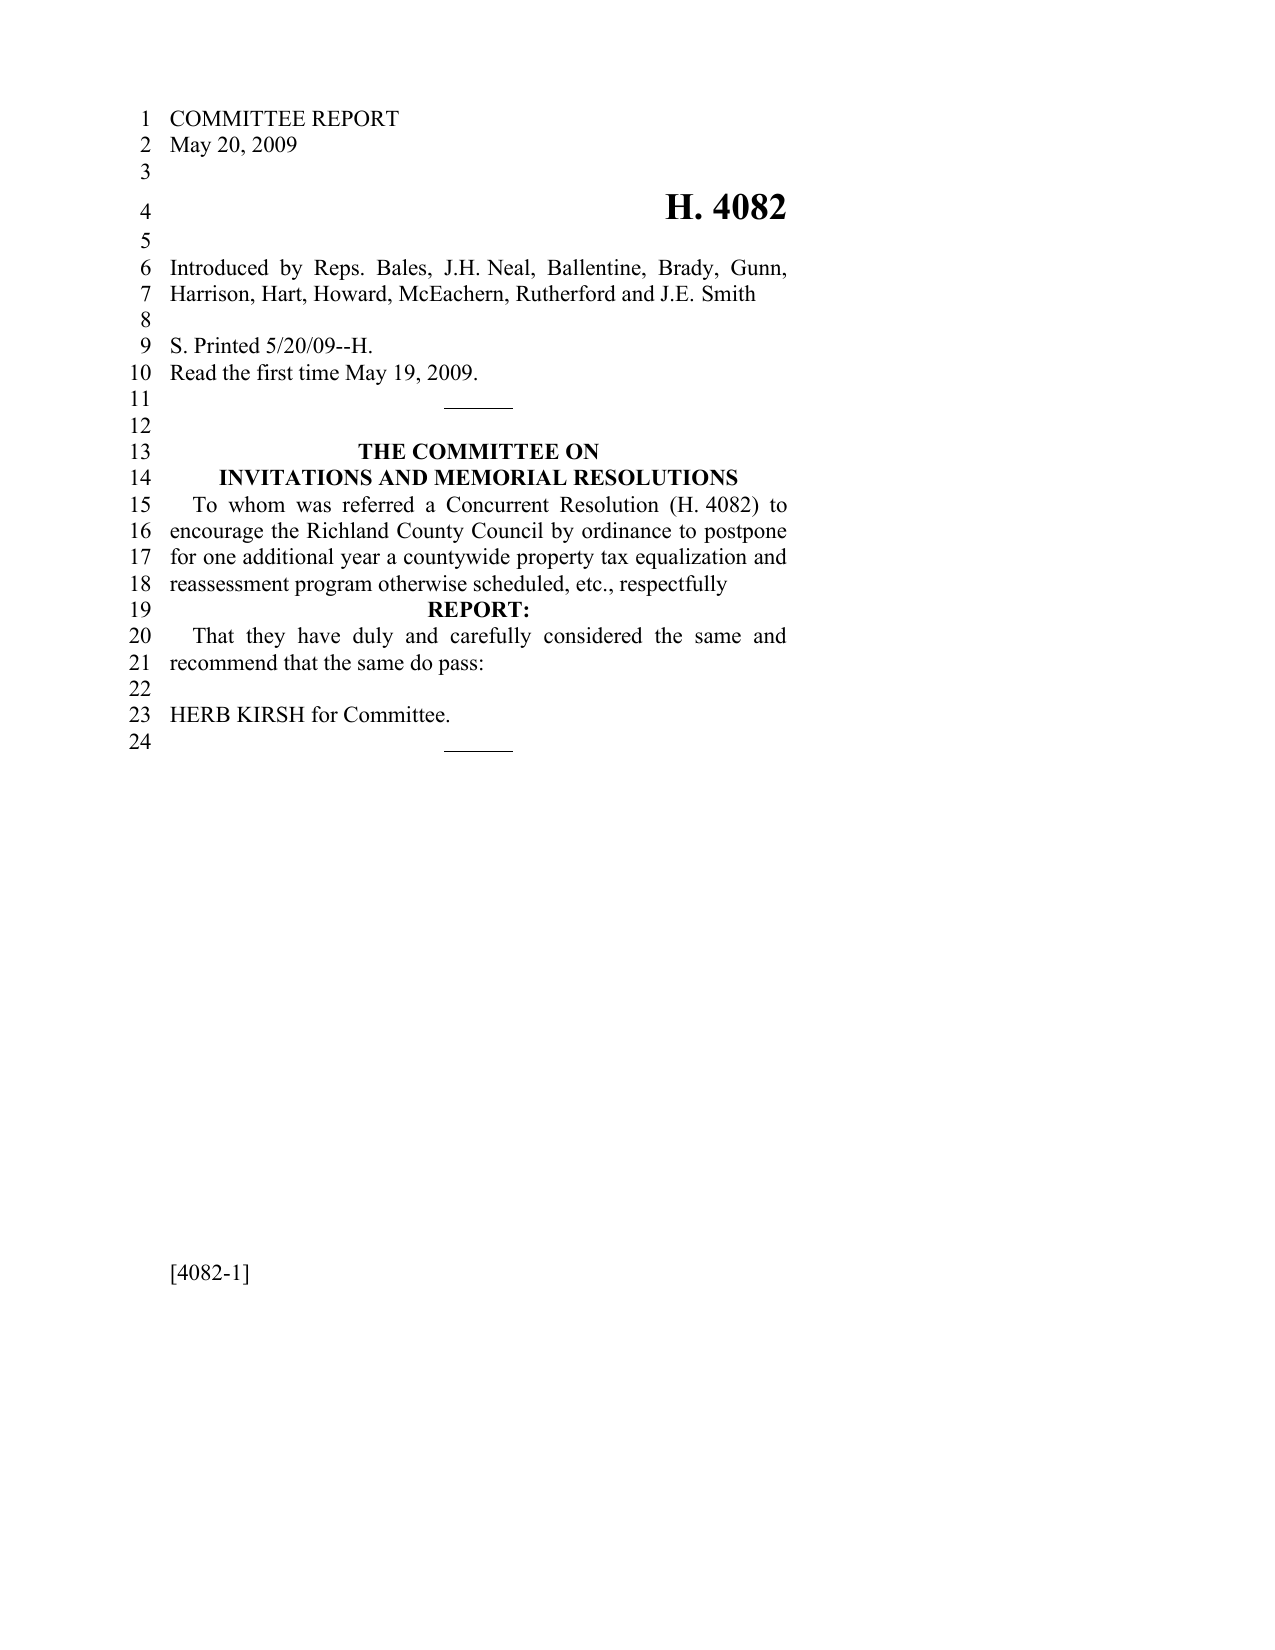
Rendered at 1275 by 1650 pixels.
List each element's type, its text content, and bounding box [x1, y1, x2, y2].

text S. Printed 5/20/09--H. [169, 333, 787, 359]
text Introduced by Reps. Bales, J.H. Neal, Ballentine, Brady, Gunn, Harrison, Hart, Howard, McEachern, Rutherford and J.E. Smith [169, 253, 787, 306]
text REPORT: [169, 596, 787, 622]
text COMMITTEE REPORT [169, 105, 787, 131]
text To whom was referred a Concurrent Resolution (H. 4082) to encourage the Richland County Council by ordinance to postpone for one additional year a countywide property tax equalization and reassessment program otherwise scheduled, etc., respectfully [169, 491, 787, 596]
text May 20, 2009 [169, 131, 787, 158]
text That they have duly and carefully considered the same and recommend that the same do pass: [169, 622, 787, 675]
text INVITATIONS AND MEMORIAL RESOLUTIONS [169, 464, 787, 491]
text THE COMMITTEE ON [169, 438, 787, 464]
text H. 4082 [169, 184, 787, 227]
text Read the first time May 19, 2009. [169, 359, 787, 385]
text HERB KIRSH for Committee. [169, 702, 787, 728]
